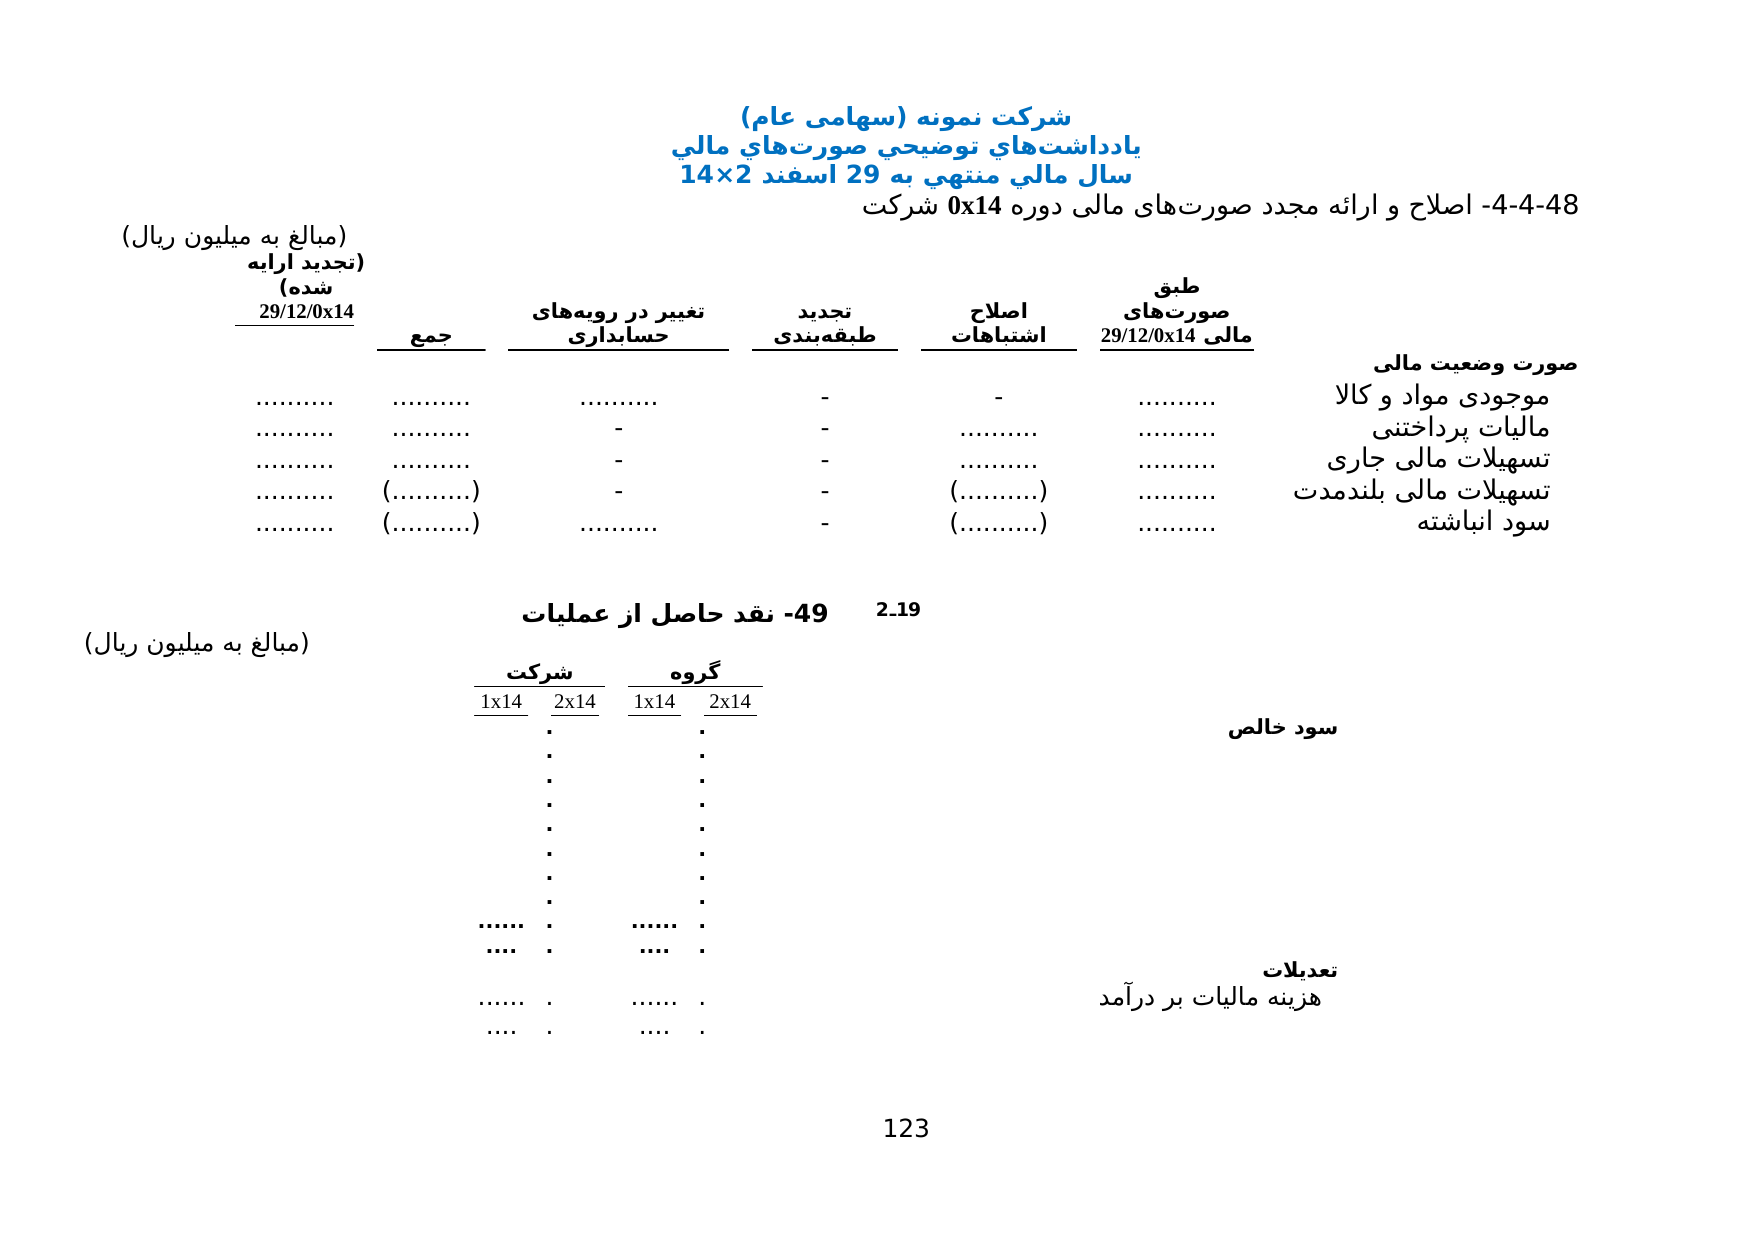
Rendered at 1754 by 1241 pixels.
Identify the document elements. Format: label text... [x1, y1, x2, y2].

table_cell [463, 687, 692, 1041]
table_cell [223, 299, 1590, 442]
text (مبالغ به میلیون ریال) [84, 629, 1587, 658]
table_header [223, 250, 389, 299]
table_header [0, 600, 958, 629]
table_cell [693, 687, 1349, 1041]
text (مبالغ به میلیون ریال) [84, 221, 1669, 250]
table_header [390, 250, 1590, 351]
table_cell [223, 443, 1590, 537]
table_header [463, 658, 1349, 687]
text 4-4-48- اصلاح و ارائه مجدد صورت‌های مالی دوره 0x14 شرکت [84, 189, 1669, 221]
